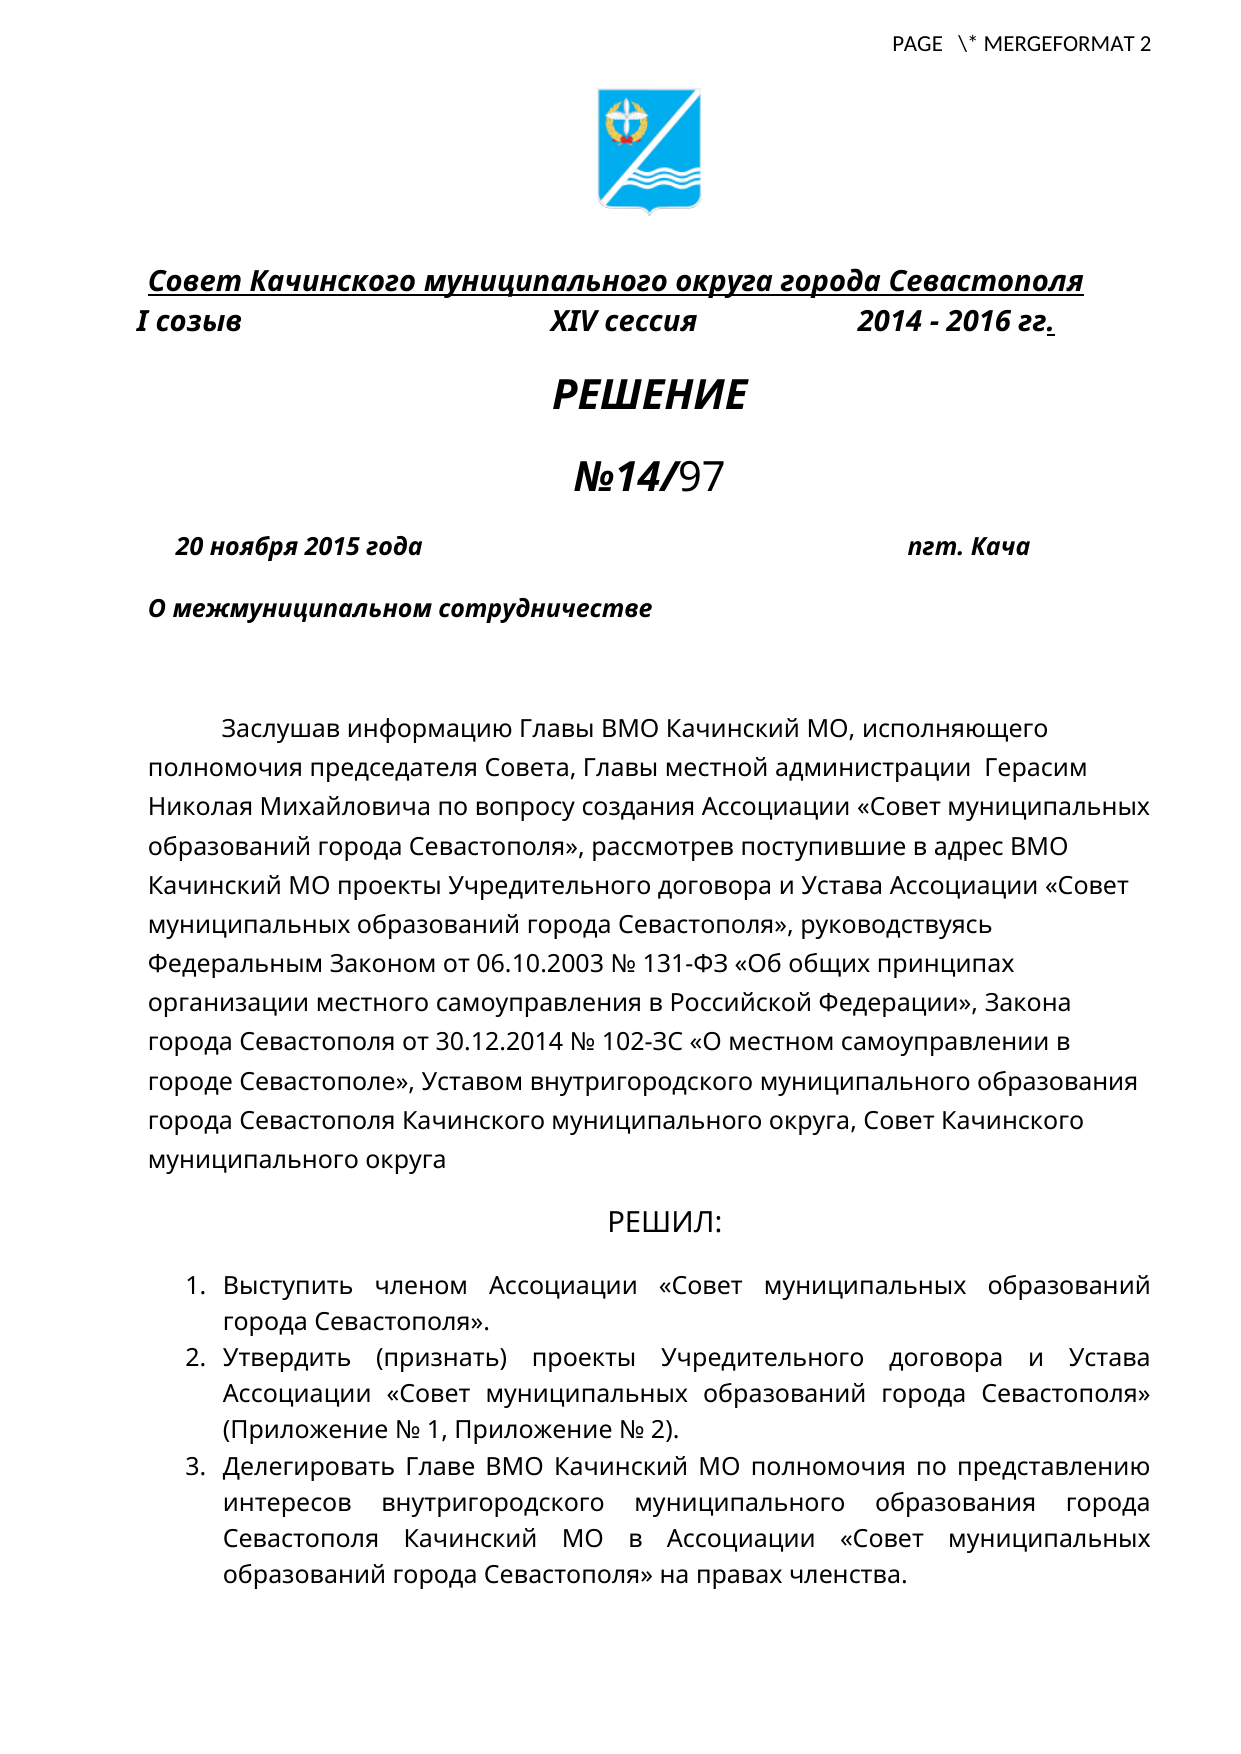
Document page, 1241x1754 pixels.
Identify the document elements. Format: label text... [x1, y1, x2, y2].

table_header I созыв [125, 300, 458, 340]
text РЕШЕНИЕ [148, 365, 1152, 422]
list Выступить членом Ассоциации «Совет муниципальных образований города Севастополя». [185, 1268, 1152, 1338]
table_header пгт. Кача [624, 529, 1122, 563]
text Заслушав информацию Главы ВМО Качинский МО, исполняющего полномочия председателя Совета, Главы местной администрации Герасим Николая Михайловича по вопросу создания Ассоциации «Совет муниципальных образований города Севастополя», рассмотрев поступившие в адрес ВМО Качинский МО проекты Учредительного договора и Устава Ассоциации «Совет муниципальных образований города Севастополя», руководствуясь Федеральным Законом от 06.10.2003 № 131-ФЗ «Об общих принципах организации местного самоуправления в Российской Федерации», Закона города Севастополя от 30.12.2014 № 102-ЗС «О местном самоуправлении в городе Севастополе», Уставом внутригородского муниципального образования города Севастополя Качинского муниципального округа, Совет Качинского муниципального округа [148, 711, 1152, 1176]
list Делегировать Главе ВМО Качинский МО полномочия по представлению интересов внутригородского муниципального образования города Севастополя Качинский МО в Ассоциации «Совет муниципальных образований города Севастополя» на правах членства. [185, 1448, 1152, 1590]
list Утвердить (признать) проекты Учредительного договора и Устава Ассоциации «Совет муниципальных образований города Севастополя» (Приложение № 1, Приложение № 2). [185, 1340, 1152, 1446]
table_header XIV сессия [458, 300, 790, 340]
picture [597, 88, 702, 216]
text РЕШИЛ: [443, 1201, 1152, 1241]
table_header 2014 - 2016 гг. [790, 300, 1122, 340]
table_header 20 ноября 2015 года [125, 529, 624, 563]
text Совет Качинского муниципального округа города Севастополя [148, 261, 1152, 300]
text №14/97 [148, 447, 1152, 503]
text О межмуниципальном сотрудничестве [148, 591, 1152, 625]
